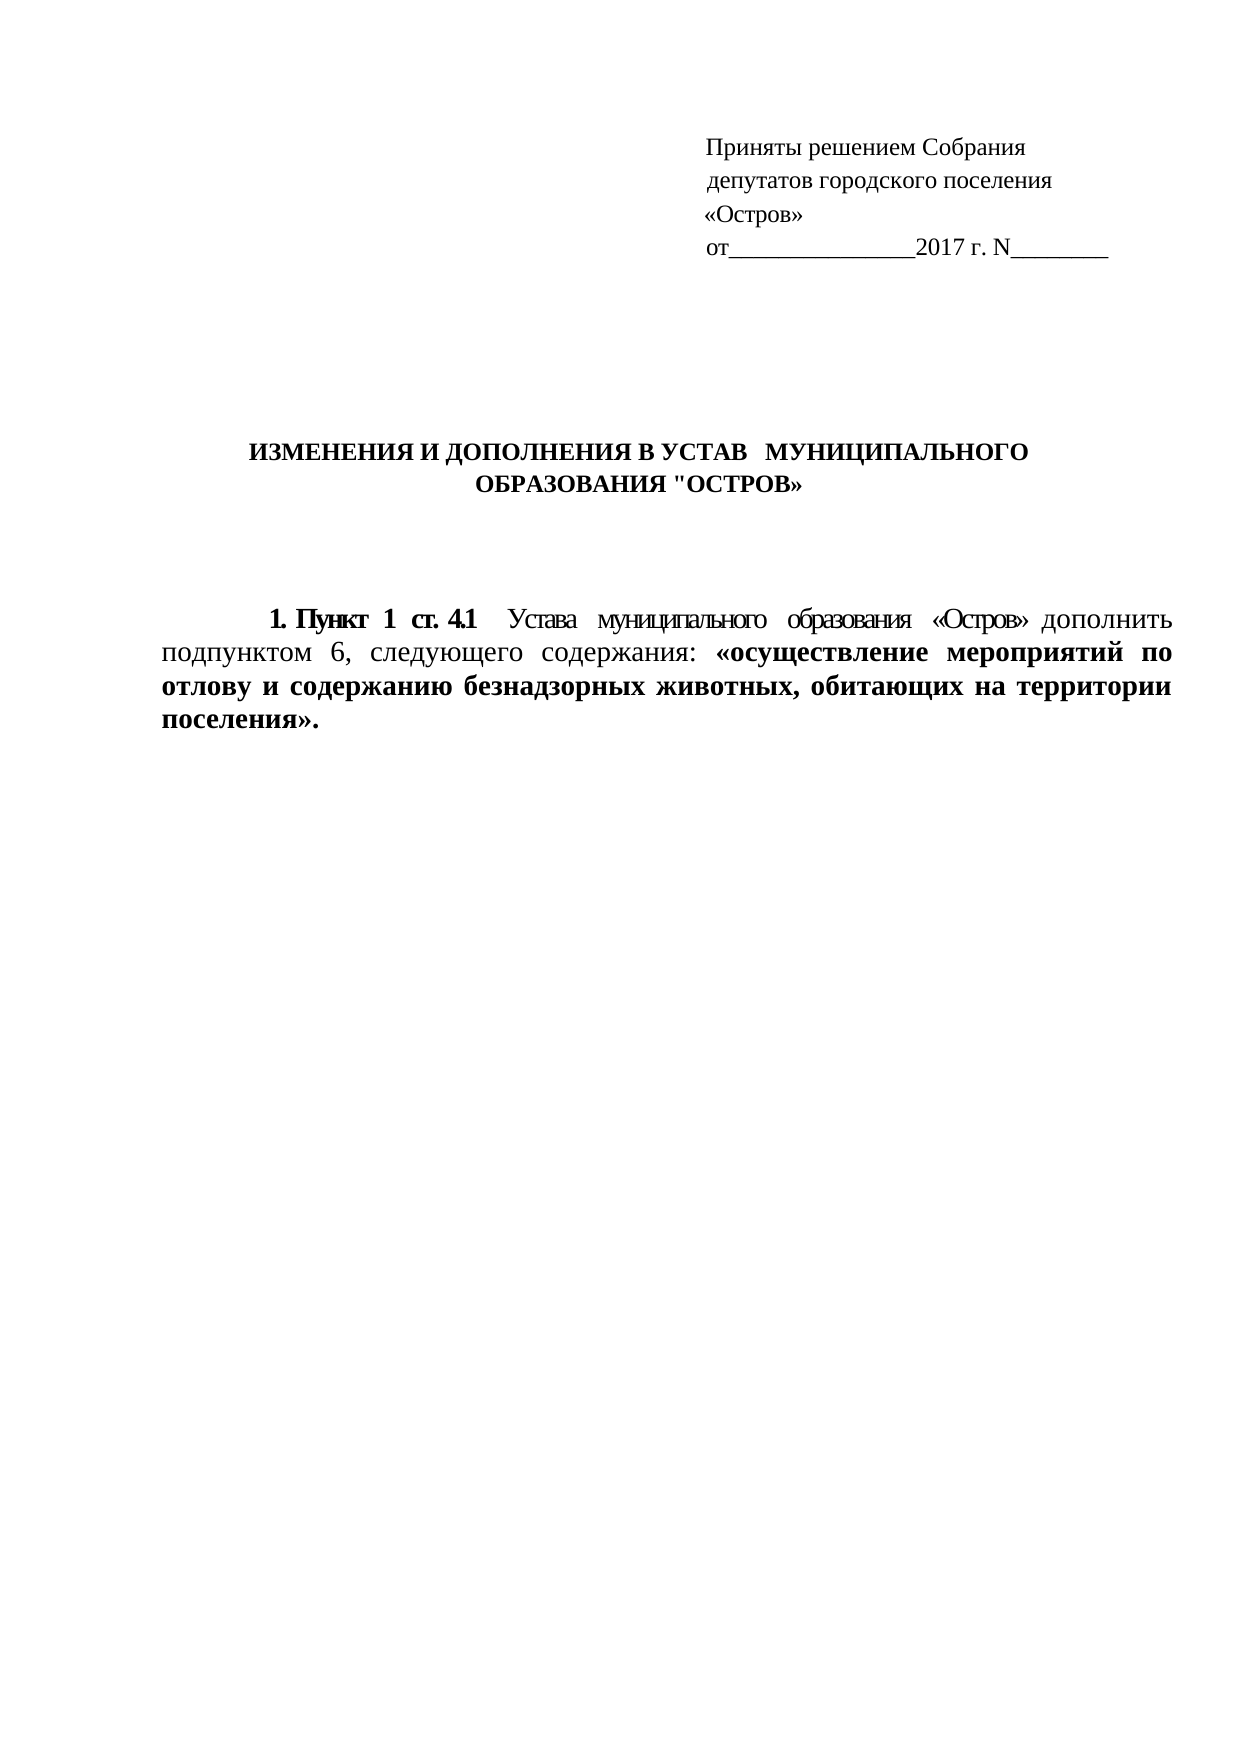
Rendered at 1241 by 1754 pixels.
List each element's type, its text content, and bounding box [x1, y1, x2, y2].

text ИЗМЕНЕНИЯ И ДОПОЛНЕНИЯ В УСТАВ МУНИЦИПАЛЬНОГО ОБРАЗОВАНИЯ "ОСТРОВ» [157, 433, 1121, 499]
text от 2017 г. N [706, 229, 1173, 263]
text 1. Пункт 1 ст. 4.1 Устава муниципального образования «Остров» дополнить подпунктом 6, следующего содержания: «осуществление мероприятий по отлову и содержанию безнадзорных животных, обитающих на территории поселения». [161, 602, 1173, 736]
text депутатов городского поселения [707, 162, 1173, 196]
text «Остров» [704, 196, 1173, 229]
text Приняты решением Собрания [705, 128, 1173, 162]
